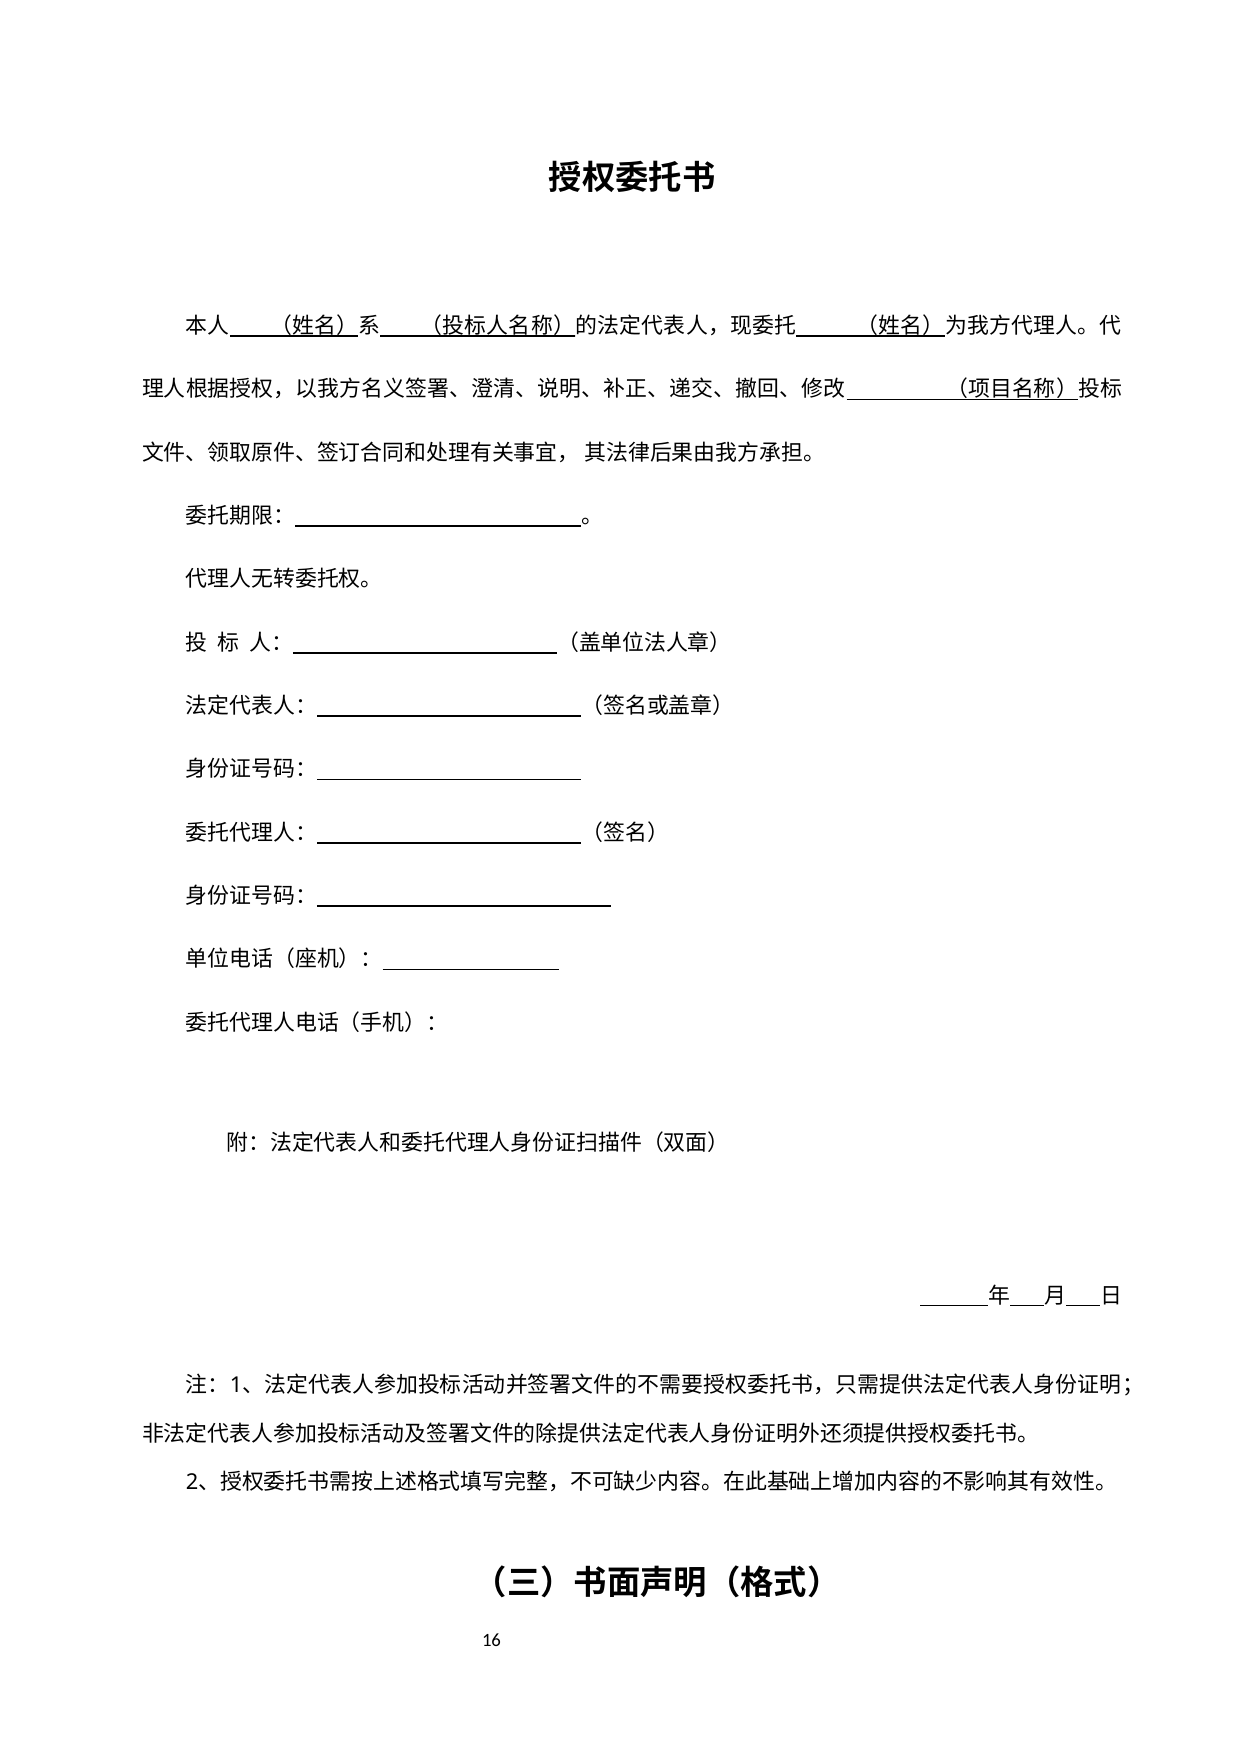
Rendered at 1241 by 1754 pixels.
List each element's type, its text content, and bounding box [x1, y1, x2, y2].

text 附：法定代表人和委托代理人身份证扫描件（双面） [142, 1125, 1122, 1157]
text 委托代理人电话（手机）： [142, 1005, 1122, 1036]
text 年 月 日 [142, 1278, 1122, 1309]
text 身份证号码： [142, 751, 1122, 783]
text 本人 （姓名）系 （投标人名称）的法定代表人，现委托 （姓名）为我方代理人。代理人根据授权，以我方名义签署、澄清、说明、补正、递交、撤回、修改 （项目名称）投标文件、领取原件、签订合同和处理有关事宜， 其法律后果由我方承担。 [142, 308, 1122, 466]
text 注：1、法定代表人参加投标活动并签署文件的不需要授权委托书，只需提供法定代表人身份证明；非法定代表人参加投标活动及签署文件的除提供法定代表人身份证明外还须提供授权委托书。 [142, 1367, 1122, 1448]
text 单位电话（座机）： [142, 941, 1122, 973]
text 2、授权委托书需按上述格式填写完整，不可缺少内容。在此基础上增加内容的不影响其有效性。 [142, 1464, 1122, 1496]
text 代理人无转委托权。 [142, 561, 1122, 593]
text 授权委托书 [142, 151, 1122, 199]
text 委托期限： 。 [142, 498, 1122, 530]
text （三）书面声明（格式） [142, 1558, 1122, 1604]
text 投 标 人： （盖单位法人章） [142, 625, 1122, 656]
text 委托代理人： （签名） [142, 815, 1122, 846]
text 法定代表人： （签名或盖章） [142, 688, 1122, 720]
text 身份证号码： [142, 878, 1122, 910]
